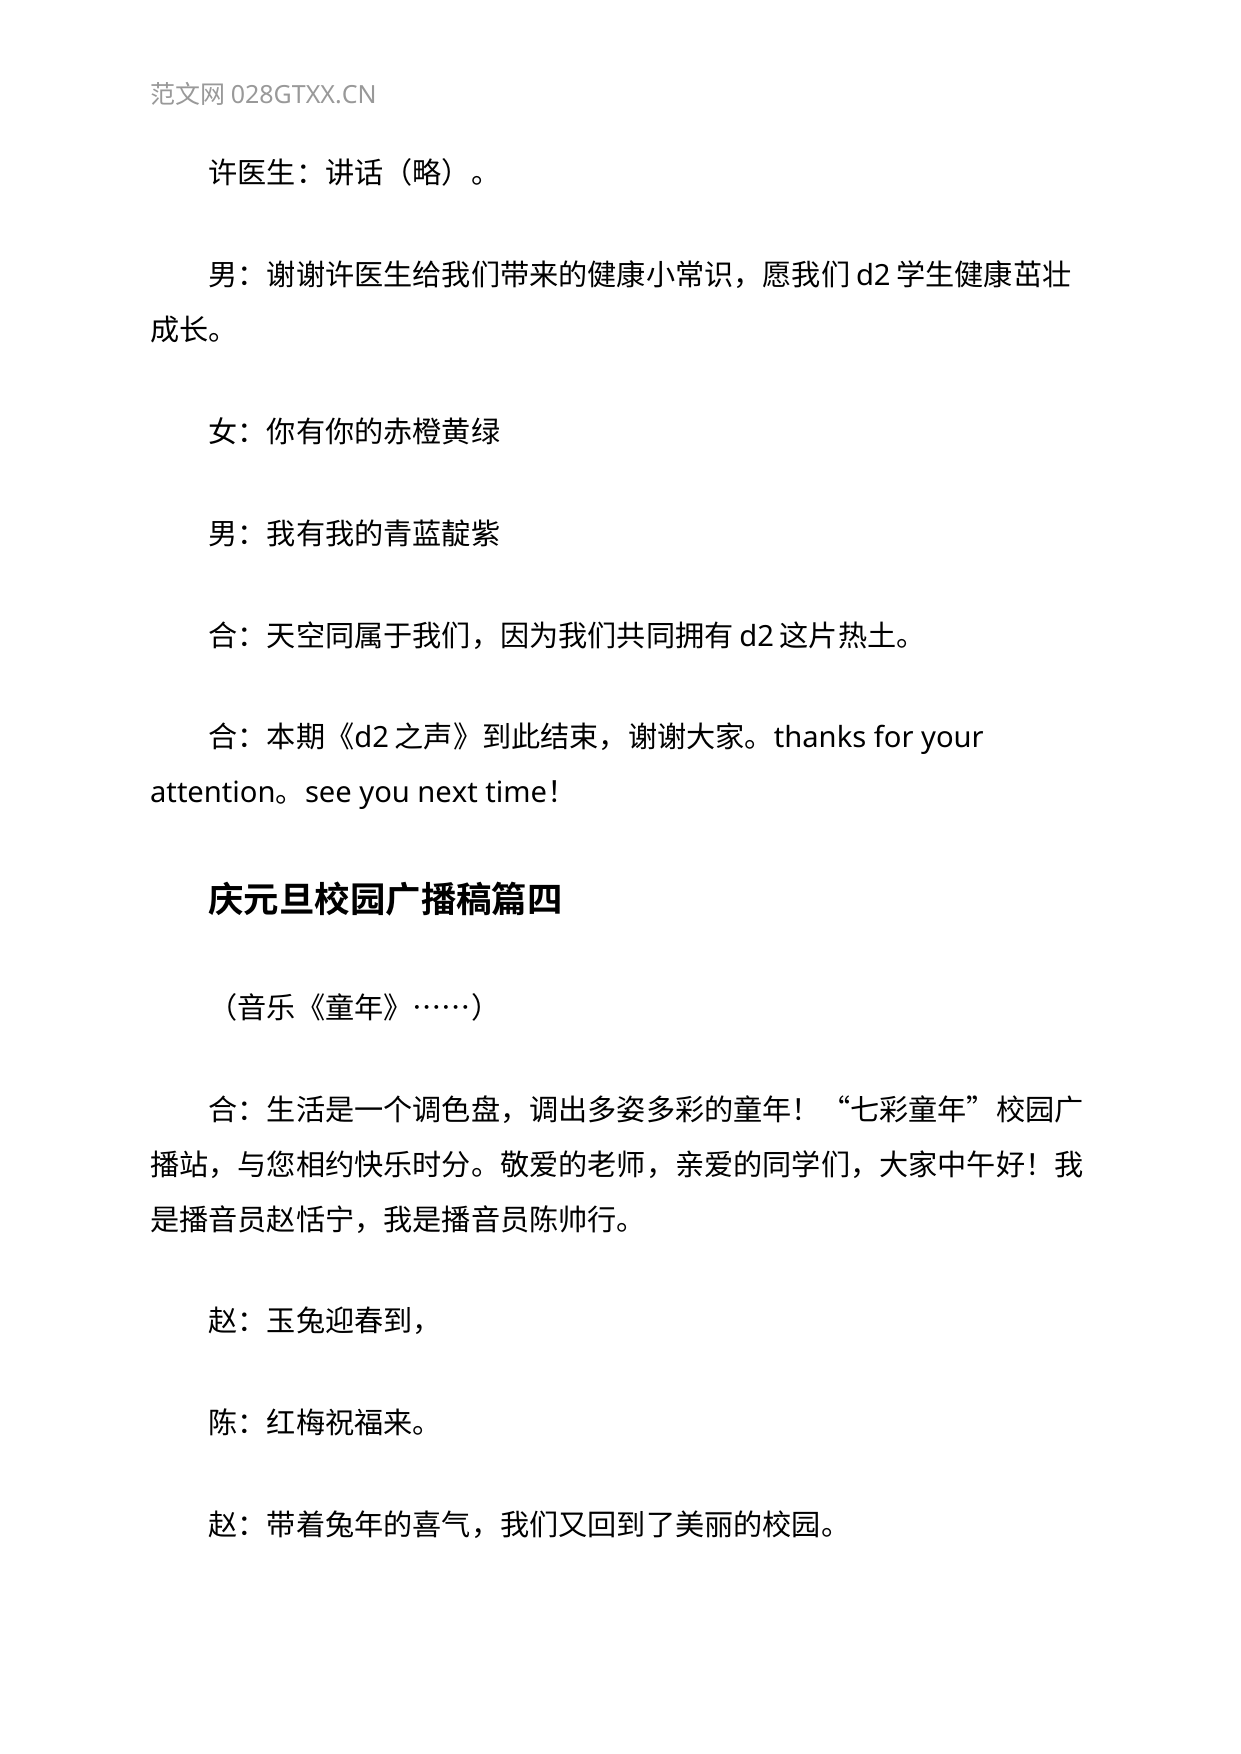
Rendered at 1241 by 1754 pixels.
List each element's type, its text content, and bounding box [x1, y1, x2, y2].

text 男：我有我的青蓝靛紫 [150, 510, 1090, 553]
text 男：谢谢许医生给我们带来的健康小常识，愿我们d2学生健康茁壮成长。 [150, 252, 1090, 349]
text 陈：红梅祝福来。 [150, 1399, 1090, 1442]
text 合：天空同属于我们，因为我们共同拥有d2这片热土。 [150, 612, 1090, 654]
text 女：你有你的赤橙黄绿 [150, 408, 1090, 451]
text 赵：带着兔年的喜气，我们又回到了美丽的校园。 [150, 1501, 1090, 1544]
text 合：生活是一个调色盘，调出多姿多彩的童年！“七彩童年”校园广播站，与您相约快乐时分。敬爱的老师，亲爱的同学们，大家中午好！我是播音员赵恬宁，我是播音员陈帅行。 [150, 1086, 1090, 1238]
text 合：本期《d2之声》到此结束，谢谢大家。thanks for your attention。see you next time！ [150, 714, 1090, 811]
text （音乐《童年》……） [150, 984, 1090, 1027]
text 许医生：讲话（略）。 [150, 150, 1090, 192]
text 赵：玉兔迎春到， [150, 1298, 1090, 1340]
text 庆元旦校园广播稿篇四 [150, 871, 1090, 922]
